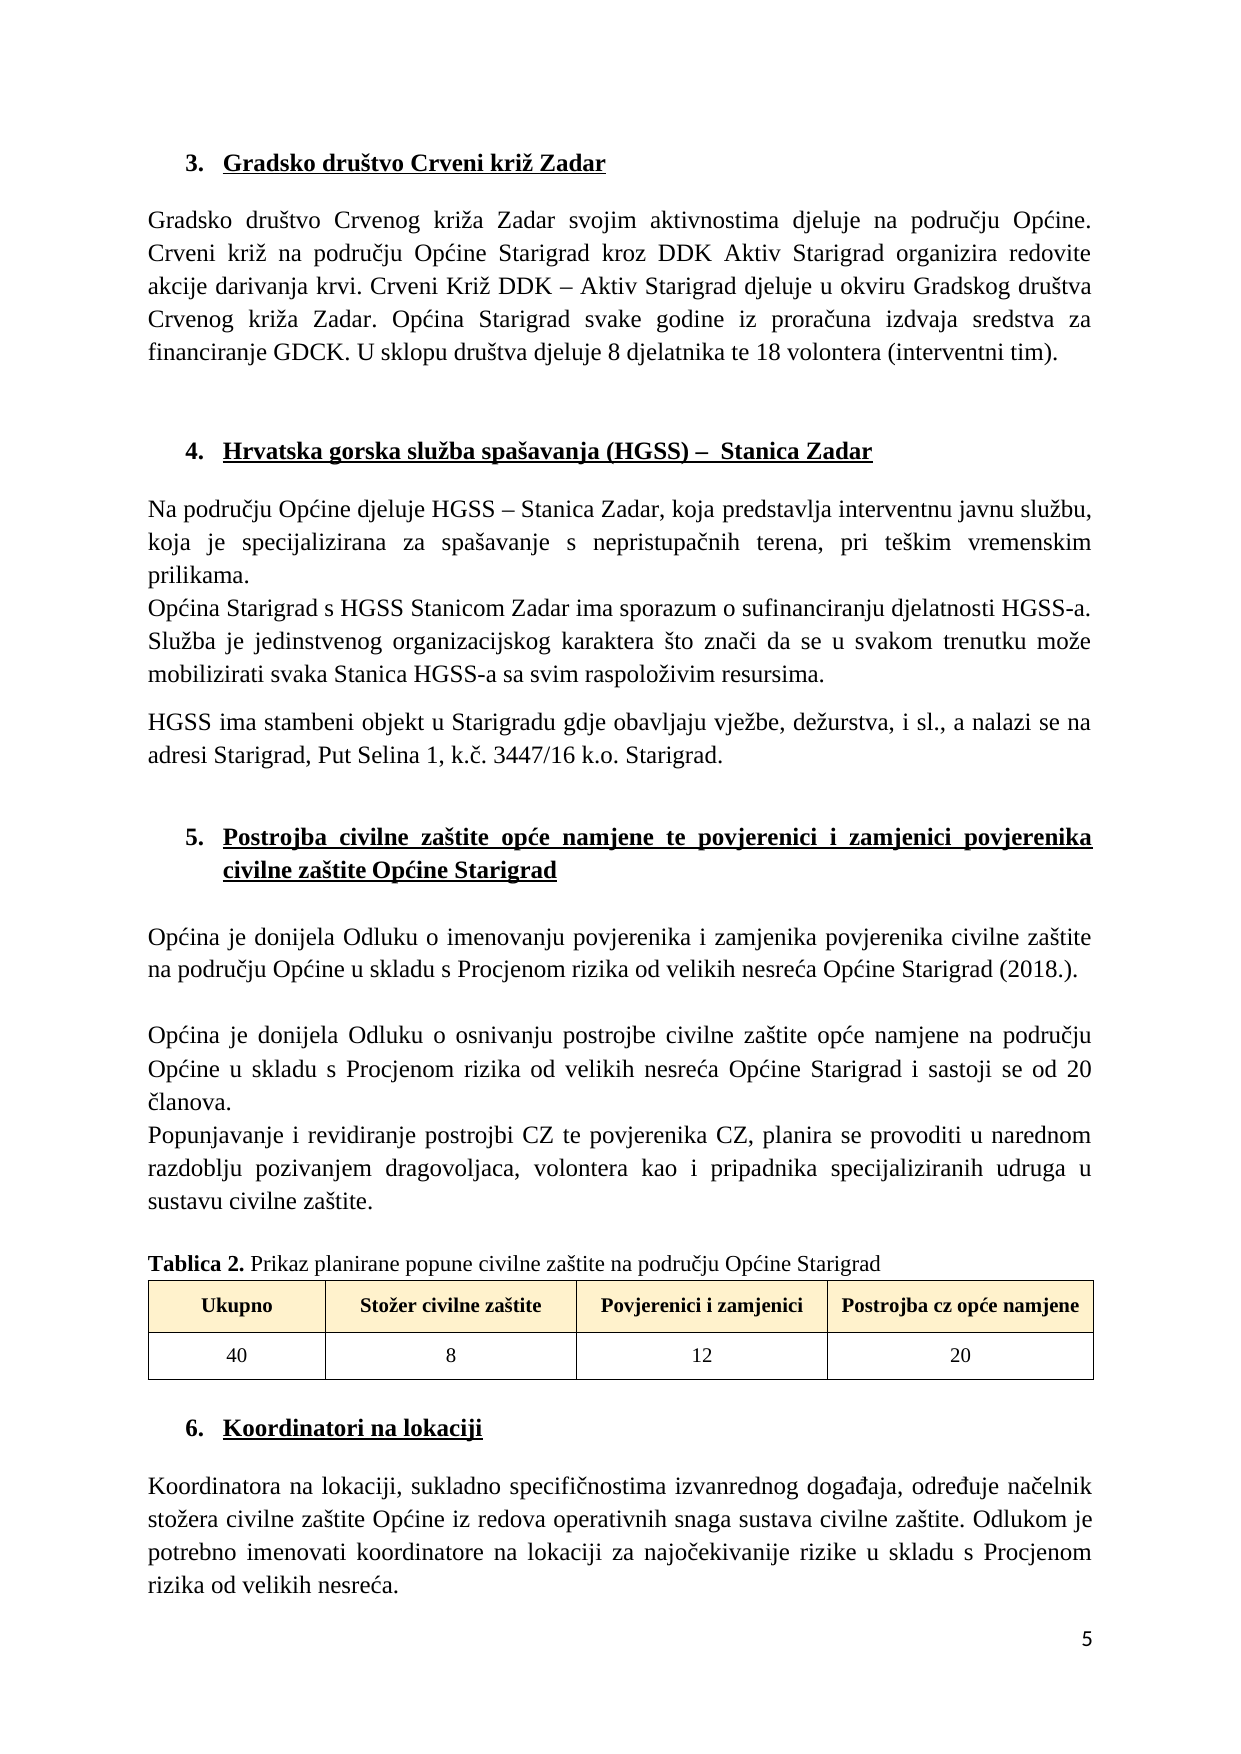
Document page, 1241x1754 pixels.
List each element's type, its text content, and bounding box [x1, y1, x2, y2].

text Općina Starigrad s HGSS Stanicom Zadar ima sporazum o sufinanciranju djelatnosti HGSS-a. Služba je jedinstvenog organizacijskog karaktera što znači da se u svakom trenutku može mobilizirati svaka Stanica HGSS-a sa svim raspoloživim resursima. [148, 593, 1093, 688]
text Na području Općine djeluje HGSS – Stanica Zadar, koja predstavlja interventnu javnu službu, koja je specijalizirana za spašavanje s nepristupačnih terena, pri teškim vremenskim prilikama. [148, 494, 1093, 588]
list Gradsko društvo Crveni križ Zadar [185, 148, 1093, 176]
table_header Povjerenici i zamjenici [577, 1281, 827, 1332]
table_cell 40 [149, 1333, 325, 1379]
text Tablica 2. Prikaz planirane popune civilne zaštite na području Općine Starigrad [148, 1250, 1093, 1276]
text HGSS ima stambeni objekt u Starigradu gdje obavljaju vježbe, dežurstva, i sl., a nalazi se na adresi Starigrad, Put Selina 1, k.č. 3447/16 k.o. Starigrad. [148, 707, 1093, 769]
text Popunjavanje i revidiranje postrojbi CZ te povjerenika CZ, planira se provoditi u narednom razdoblju pozivanjem dragovoljaca, volontera kao i pripadnika specijaliziranih udruga u sustavu civilne zaštite. [148, 1120, 1093, 1214]
table_header Postrojba cz opće namjene [828, 1281, 1093, 1332]
list Koordinatori na lokaciji [185, 1413, 1093, 1442]
table_cell 12 [577, 1333, 827, 1379]
table_header Stožer civilne zaštite [326, 1281, 576, 1332]
table_header Ukupno [149, 1281, 325, 1332]
table_cell 20 [828, 1333, 1093, 1379]
text Gradsko društvo Crvenog križa Zadar svojim aktivnostima djeluje na području Općine. Crveni križ na području Općine Starigrad kroz DDK Aktiv Starigrad organizira redovite akcije darivanja krvi. Crveni Križ DDK – Aktiv Starigrad djeluje u okviru Gradskog društva Crvenog križa Zadar. Općina Starigrad svake godine iz proračuna izdvaja sredstva za financiranje GDCK. U sklopu društva djeluje 8 djelatnika te 18 volontera (interventni tim). [148, 205, 1093, 366]
list Postrojba civilne zaštite opće namjene te povjerenici i zamjenici povjerenika civilne zaštite Općine Starigrad [185, 822, 1093, 884]
text Općina je donijela Odluku o osnivanju postrojbe civilne zaštite opće namjene na području Općine u skladu s Procjenom rizika od velikih nesreća Općine Starigrad i sastoji se od 20 članova. [148, 988, 1093, 1115]
text Koordinatora na lokaciji, sukladno specifičnostima izvanrednog događaja, određuje načelnik stožera civilne zaštite Općine iz redova operativnih snaga sustava civilne zaštite. Odlukom je potrebno imenovati koordinatore na lokaciji za najočekivanije rizike u skladu s Procjenom rizika od velikih nesreća. [148, 1471, 1093, 1599]
list Hrvatska gorska služba spašavanja (HGSS) – Stanica Zadar [185, 436, 1093, 465]
table_cell 8 [326, 1333, 576, 1379]
text Općina je donijela Odluku o imenovanju povjerenika i zamjenika povjerenika civilne zaštite na području Općine u skladu s Procjenom rizika od velikih nesreća Općine Starigrad (2018.). [148, 922, 1093, 983]
